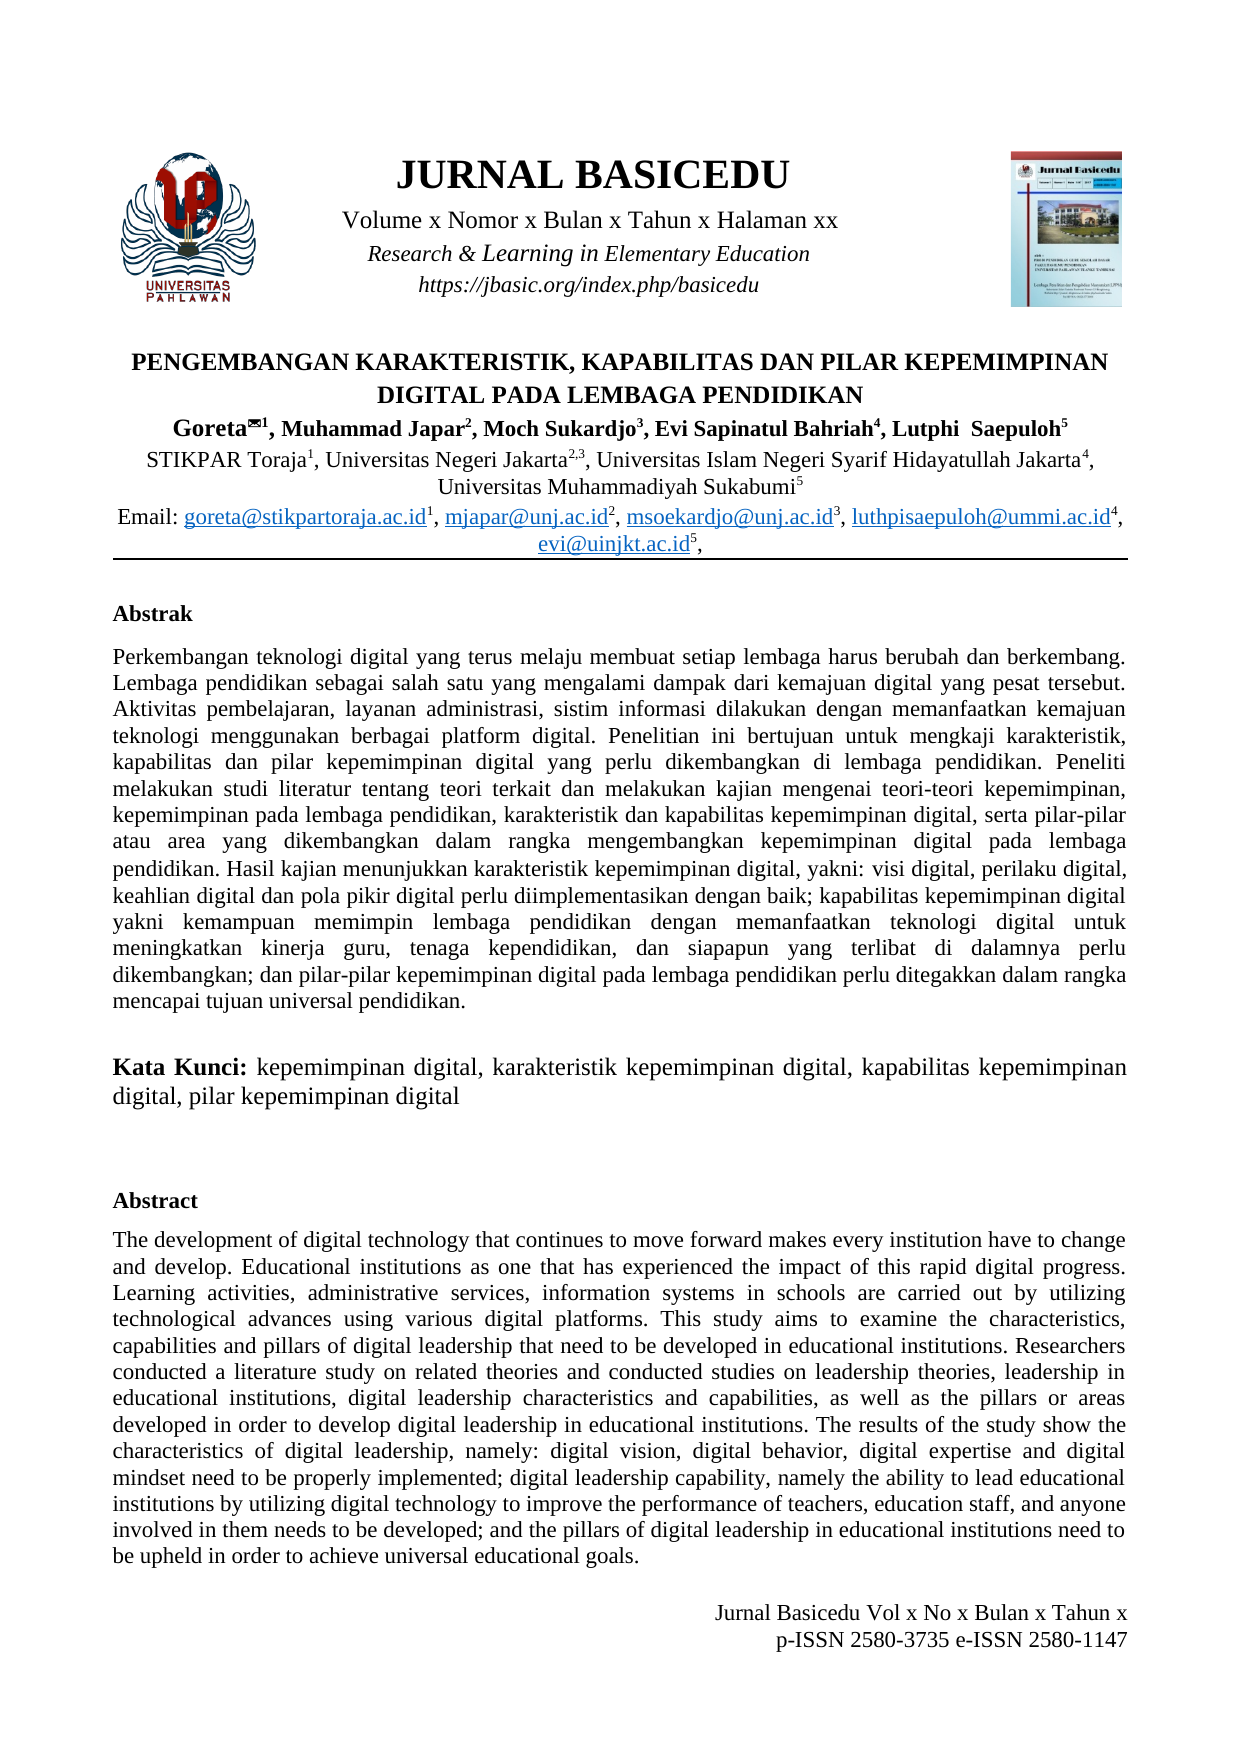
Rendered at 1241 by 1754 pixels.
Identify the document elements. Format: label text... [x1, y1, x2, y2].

text Perkembangan teknologi digital yang terus melaju membuat setiap lembaga harus berubah dan berkembang. Lembaga pendidikan sebagai salah satu yang mengalami dampak dari kemajuan digital yang pesat tersebut. Aktivitas pembelajaran, layanan administrasi, sistim informasi dilakukan dengan memanfaatkan kemajuan teknologi menggunakan berbagai platform digital. Penelitian ini bertujuan untuk mengkaji karakteristik, kapabilitas dan pilar kepemimpinan digital yang perlu dikembangkan di lembaga pendidikan. Peneliti melakukan studi literatur tentang teori terkait dan melakukan kajian mengenai teori-teori kepemimpinan, kepemimpinan pada lembaga pendidikan, karakteristik dan kapabilitas kepemimpinan digital, serta pilar-pilar atau area yang dikembangkan dalam rangka mengembangkan kepemimpinan digital pada lembaga pendidikan. Hasil kajian menunjukkan karakteristik kepemimpinan digital, yakni: visi digital, perilaku digital, keahlian digital dan pola pikir digital perlu diimplementasikan dengan baik; kapabilitas kepemimpinan digital yakni kemampuan memimpin lembaga pendidikan dengan memanfaatkan teknologi digital untuk meningkatkan kinerja guru, tenaga kependidikan, dan siapapun yang terlibat di dalamnya perlu dikembangkan; dan pilar-pilar kepemimpinan digital pada lembaga pendidikan perlu ditegakkan dalam rangka mencapai tujuan universal pendidikan. [112, 643, 1128, 1013]
picture [1009, 151, 1122, 305]
text Volume x Nomor x Bulan x Tahun x Halaman xx [259, 205, 1009, 234]
text https://jbasic.org/index.php/basicedu [259, 271, 1009, 297]
picture [116, 152, 259, 306]
text The development of digital technology that continues to move forward makes every institution have to change and develop. Educational institutions as one that has experienced the impact of this rapid digital progress. Learning activities, administrative services, information systems in schools are carried out by utilizing technological advances using various digital platforms. This study aims to examine the characteristics, capabilities and pillars of digital leadership that need to be developed in educational institutions. Researchers conducted a literature study on related theories and conducted studies on leadership theories, leadership in educational institutions, digital leadership characteristics and capabilities, as well as the pillars or areas developed in order to develop digital leadership in educational institutions. The results of the study show the characteristics of digital leadership, namely: digital vision, digital behavior, digital expertise and digital mindset need to be properly implemented; digital leadership capability, namely the ability to lead educational institutions by utilizing digital technology to improve the performance of teachers, education staff, and anyone involved in them needs to be developed; and the pillars of digital leadership in educational institutions need to be upheld in order to achieve universal educational goals. [112, 1226, 1128, 1569]
text Email: goreta@stikpartoraja.ac.id1, mjapar@unj.ac.id2, msoekardjo@unj.ac.id3, luthpisaepuloh@ummi.ac.id4, evi@uinjkt.ac.id5, [112, 503, 1128, 559]
text Kata Kunci: kepemimpinan digital, karakteristik kepemimpinan digital, kapabilitas kepemimpinan digital, pilar kepemimpinan digital [112, 1052, 1128, 1110]
text Research & Learning in Elementary Education [259, 238, 1009, 267]
text Goreta1, Muhammad Japar2, Moch Sukardjo3, Evi Sapinatul Bahriah4, Lutphi Saepuloh5 [112, 413, 1128, 442]
text Abstrak [112, 600, 1128, 626]
text STIKPAR Toraja1, Universitas Negeri Jakarta2,3, Universitas Islam Negeri Syarif Hidayatullah Jakarta4, Universitas Muhammadiyah Sukabumi5 [112, 446, 1128, 499]
text PENGEMBANGAN KARAKTERISTIK, KAPABILITAS DAN PILAR KEPEMIMPINAN DIGITAL PADA LEMBAGA PENDIDIKAN [112, 347, 1128, 409]
text JURNAL BASICEDU [186, 150, 1128, 198]
text Abstract [112, 1187, 1128, 1214]
